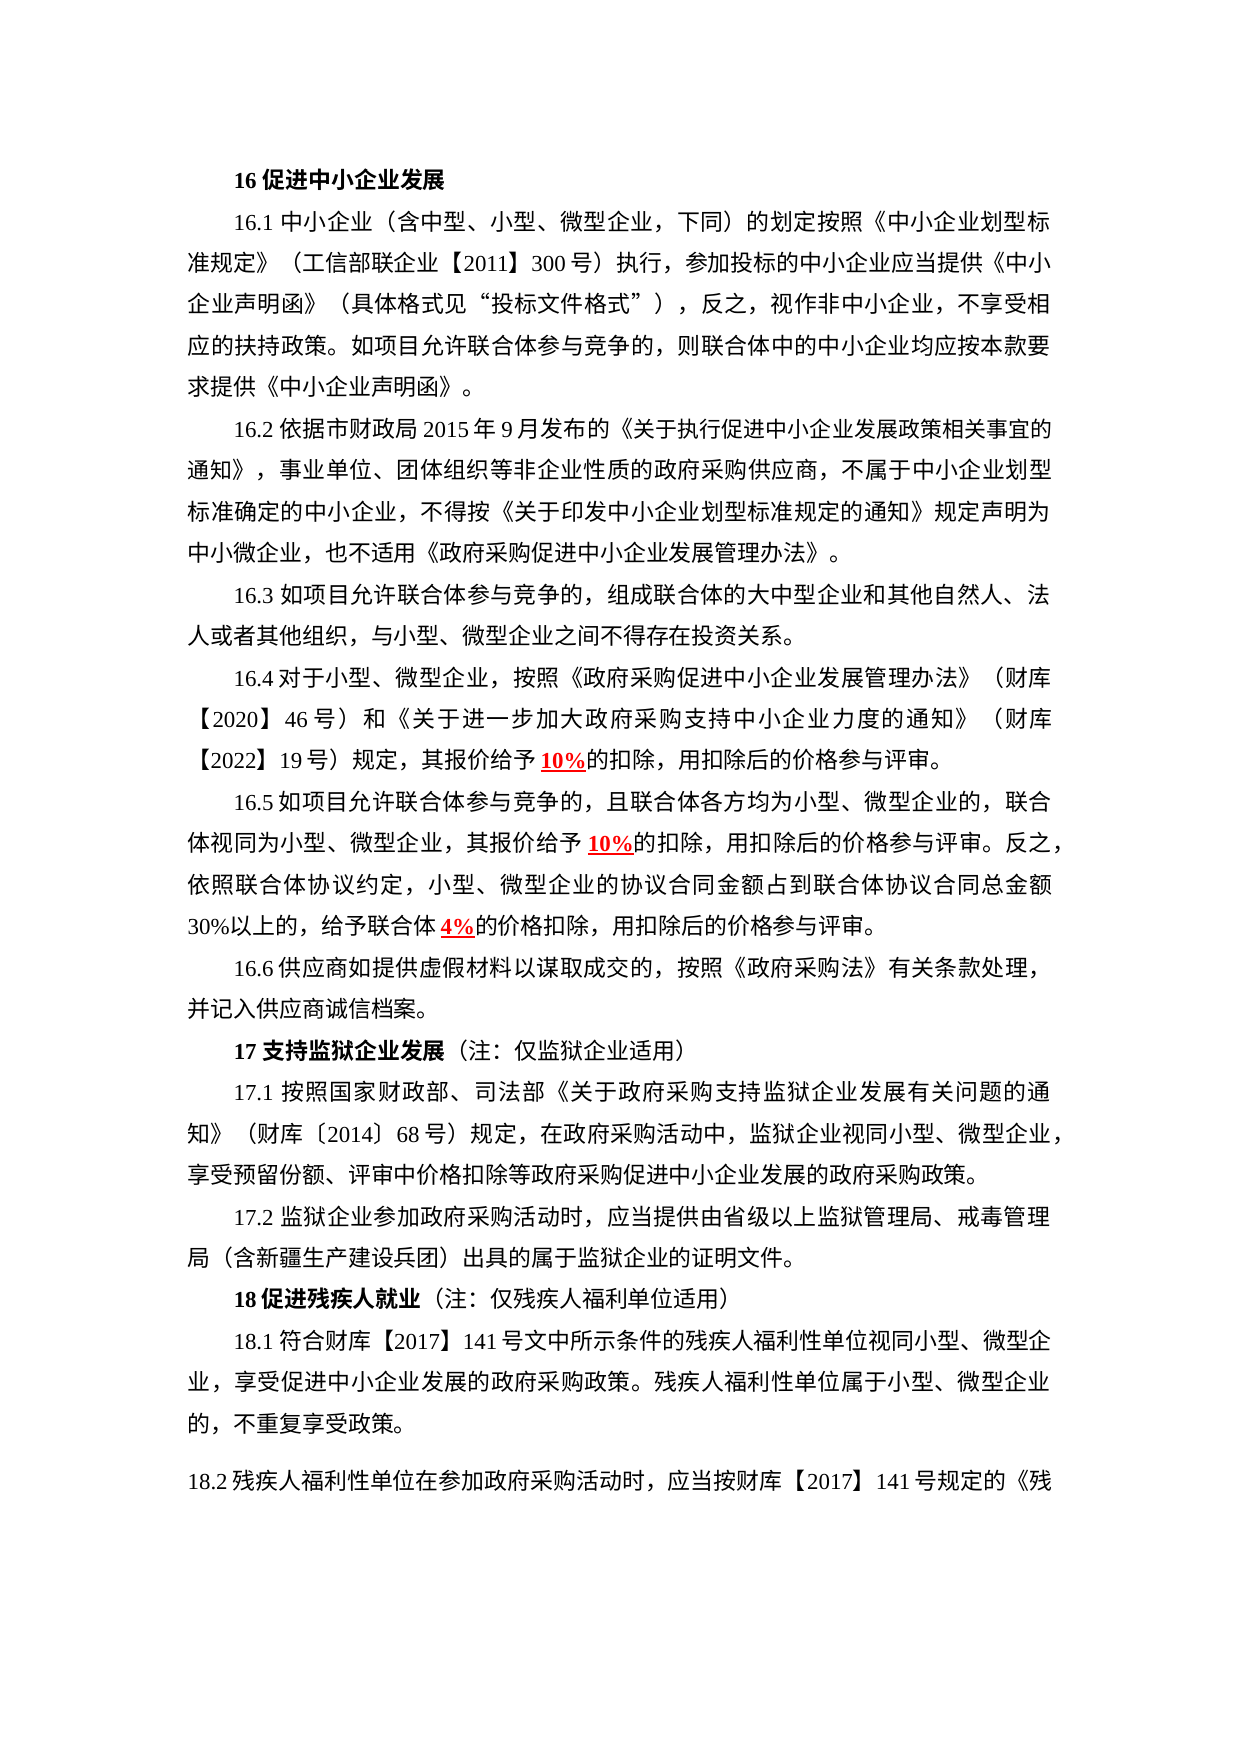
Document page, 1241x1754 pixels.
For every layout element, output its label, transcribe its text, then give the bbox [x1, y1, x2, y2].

text 16.5如项目允许联合体参与竞争的，且联合体各方均为小型、微型企业的，联合体视同为小型、微型企业，其报价给予10%的扣除，用扣除后的价格参与评审。反之，依照联合体协议约定，小型、微型企业的协议合同金额占到联合体协议合同总金额30%以上的，给予联合体4%的价格扣除，用扣除后的价格参与评审。 [187, 784, 1053, 941]
text 17.2 监狱企业参加政府采购活动时，应当提供由省级以上监狱管理局、戒毒管理局（含新疆生产建设兵团）出具的属于监狱企业的证明文件。 [187, 1198, 1053, 1273]
text 16.3 如项目允许联合体参与竞争的，组成联合体的大中型企业和其他自然人、法人或者其他组织，与小型、微型企业之间不得存在投资关系。 [187, 577, 1053, 651]
text 16.2 依据市财政局2015年9月发布的《关于执行促进中小企业发展政策相关事宜的通知》，事业单位、团体组织等非企业性质的政府采购供应商，不属于中小企业划型标准确定的中小企业，不得按《关于印发中小企业划型标准规定的通知》规定声明为中小微企业，也不适用《政府采购促进中小企业发展管理办法》。 [187, 411, 1053, 568]
text 16.6供应商如提供虚假材料以谋取成交的，按照《政府采购法》有关条款处理，并记入供应商诚信档案。 [187, 950, 1053, 1024]
text 16 促进中小企业发展 [187, 162, 1053, 195]
text 16.1 中小企业（含中型、小型、微型企业，下同）的划定按照《中小企业划型标准规定》（工信部联企业【2011】300号）执行，参加投标的中小企业应当提供《中小企业声明函》（具体格式见“投标文件格式”），反之，视作非中小企业，不享受相应的扶持政策。如项目允许联合体参与竞争的，则联合体中的中小企业均应按本款要求提供《中小企业声明函》。 [187, 203, 1053, 402]
text 18.1 符合财库【2017】141号文中所示条件的残疾人福利性单位视同小型、微型企业，享受促进中小企业发展的政府采购政策。残疾人福利性单位属于小型、微型企业的，不重复享受政策。 [187, 1323, 1053, 1439]
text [187, 1447, 1053, 1512]
text 17.1 按照国家财政部、司法部《关于政府采购支持监狱企业发展有关问题的通知》（财库〔2014〕68号）规定，在政府采购活动中，监狱企业视同小型、微型企业，享受预留份额、评审中价格扣除等政府采购促进中小企业发展的政府采购政策。 [187, 1074, 1053, 1190]
text 17 支持监狱企业发展（注：仅监狱企业适用） [187, 1033, 1053, 1066]
text 18促进残疾人就业（注：仅残疾人福利单位适用） [187, 1281, 1053, 1314]
text 16.4对于小型、微型企业，按照《政府采购促进中小企业发展管理办法》（财库【2020】46号）和《关于进一步加大政府采购支持中小企业力度的通知》（财库【2022】19号）规定，其报价给予10%的扣除，用扣除后的价格参与评审。 [187, 659, 1053, 776]
